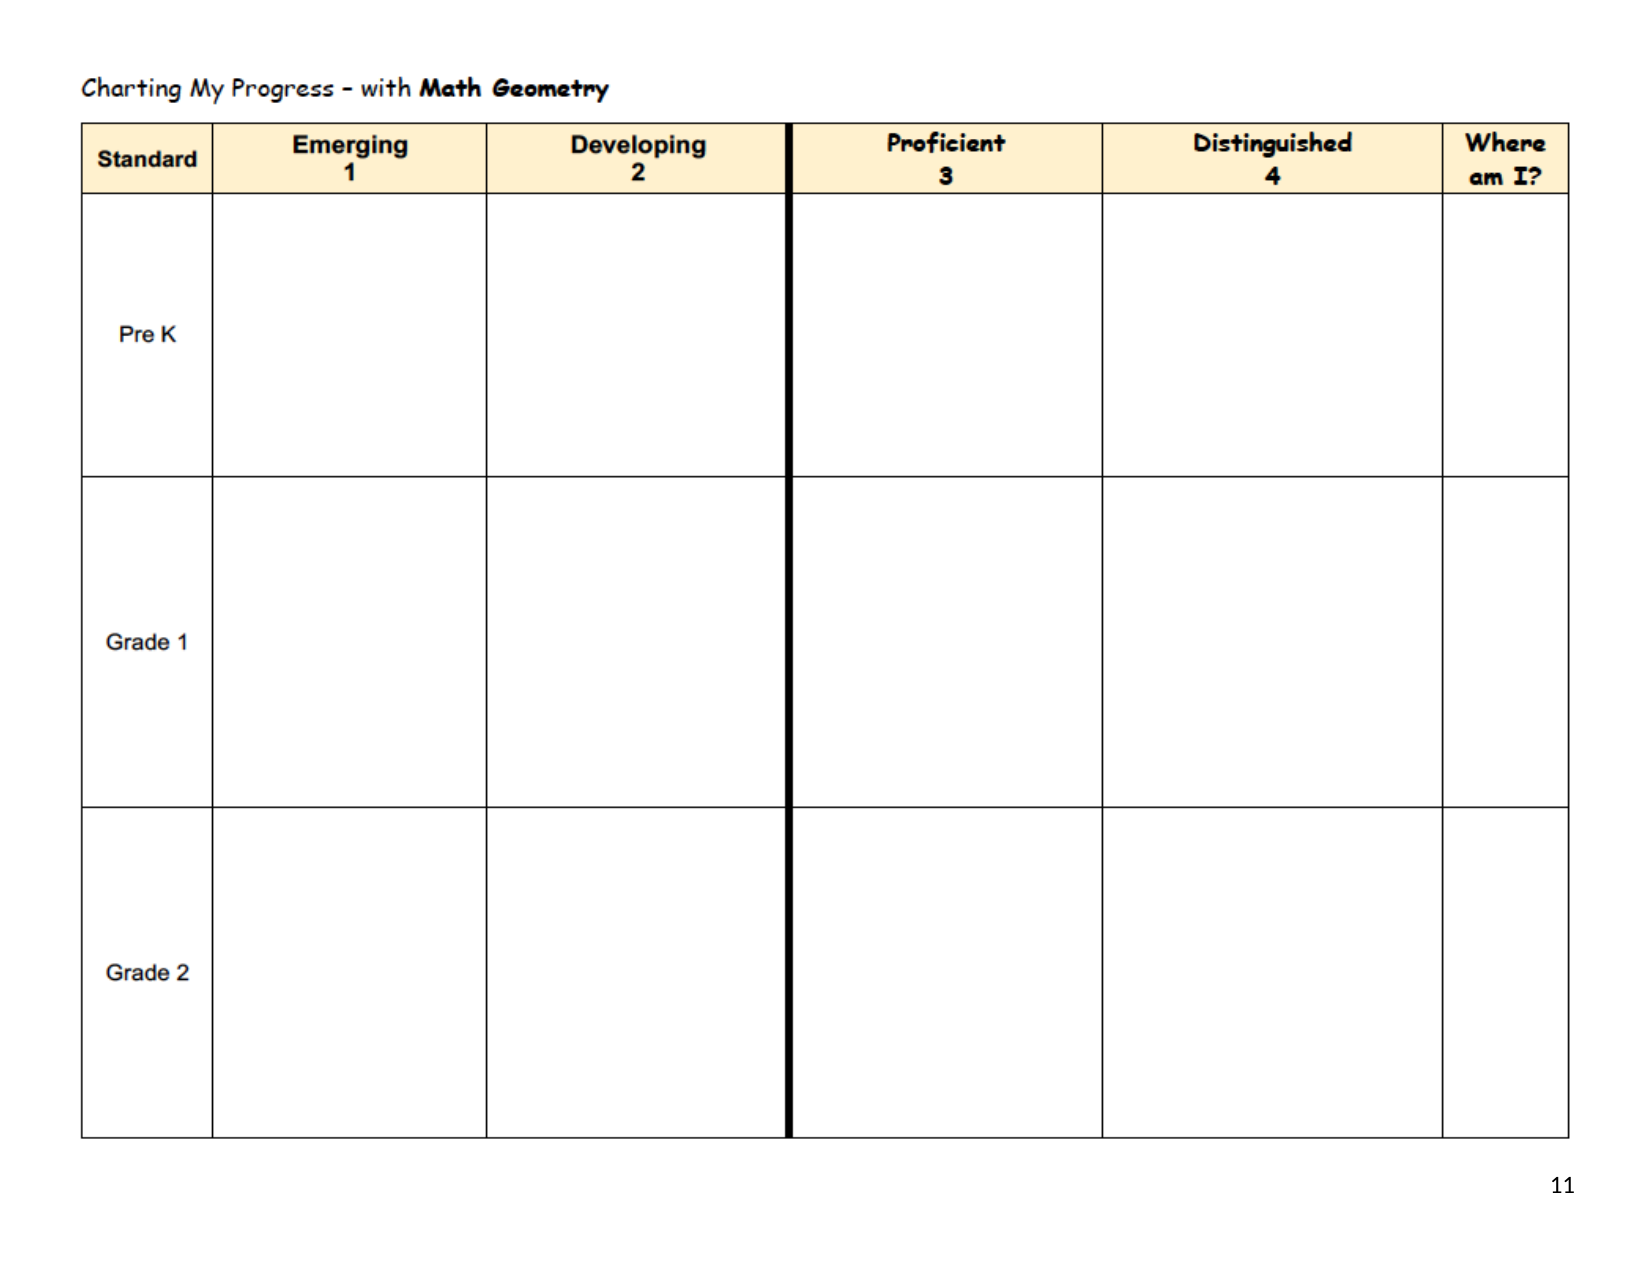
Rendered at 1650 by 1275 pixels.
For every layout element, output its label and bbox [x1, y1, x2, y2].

picture [75, 75, 1575, 1145]
